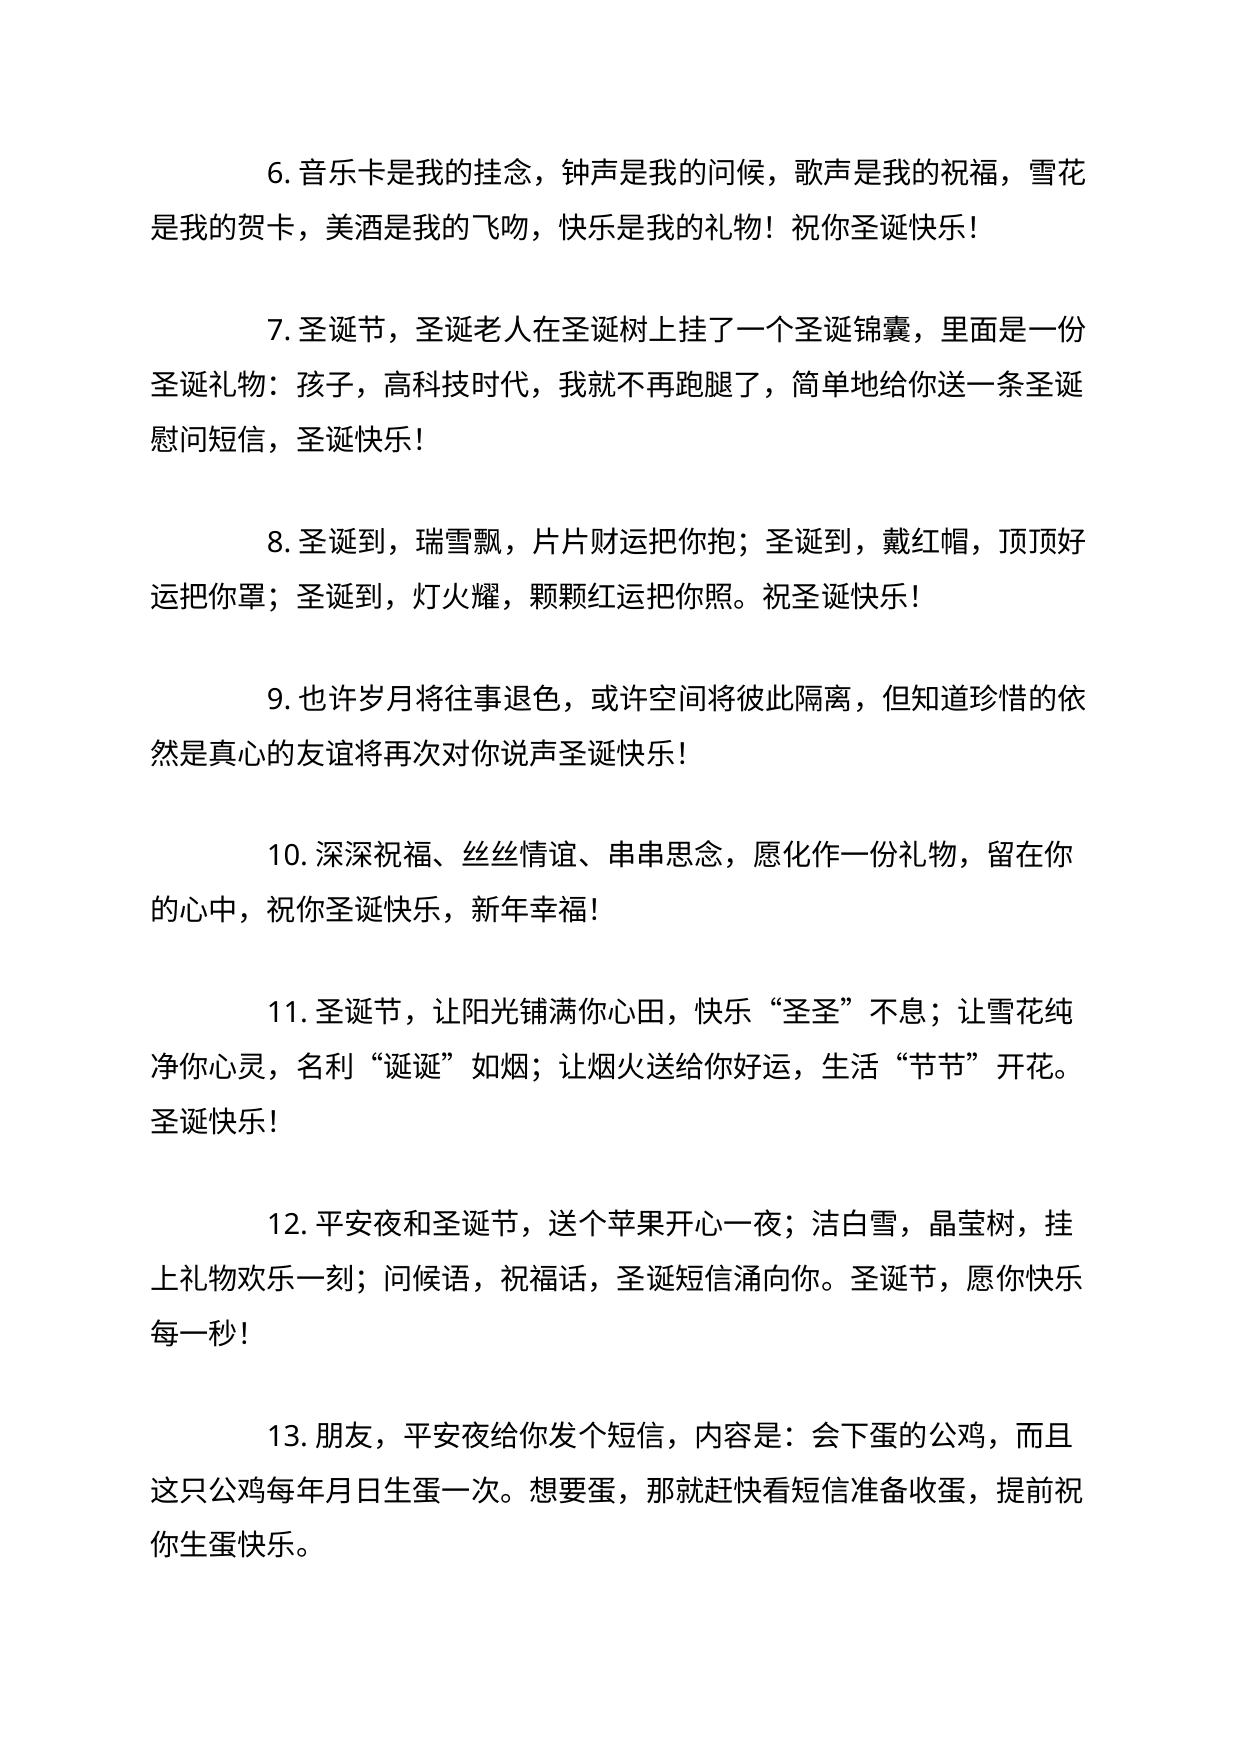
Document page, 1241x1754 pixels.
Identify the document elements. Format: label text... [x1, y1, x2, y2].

text 9. 也许岁月将往事退色，或许空间将彼此隔离，但知道珍惜的依然是真心的友谊将再次对你说声圣诞快乐！ [150, 675, 1090, 772]
text 10. 深深祝福、丝丝情谊、串串思念，愿化作一份礼物，留在你的心中，祝你圣诞快乐，新年幸福！ [150, 832, 1090, 929]
text 7. 圣诞节，圣诞老人在圣诞树上挂了一个圣诞锦囊，里面是一份圣诞礼物：孩子，高科技时代，我就不再跑腿了，简单地给你送一条圣诞慰问短信，圣诞快乐！ [150, 307, 1090, 459]
text 11. 圣诞节，让阳光铺满你心田，快乐“圣圣”不息；让雪花纯净你心灵，名利“诞诞”如烟；让烟火送给你好运，生活“节节”开花。圣诞快乐！ [150, 989, 1090, 1141]
text 8. 圣诞到，瑞雪飘，片片财运把你抱；圣诞到，戴红帽，顶顶好运把你罩；圣诞到，灯火耀，颗颗红运把你照。祝圣诞快乐！ [150, 518, 1090, 616]
text 12. 平安夜和圣诞节，送个苹果开心一夜；洁白雪，晶莹树，挂上礼物欢乐一刻；问候语，祝福话，圣诞短信涌向你。圣诞节，愿你快乐每一秒！ [150, 1200, 1090, 1353]
text 6. 音乐卡是我的挂念，钟声是我的问候，歌声是我的祝福，雪花是我的贺卡，美酒是我的飞吻，快乐是我的礼物！祝你圣诞快乐！ [150, 150, 1090, 247]
text 13. 朋友，平安夜给你发个短信，内容是：会下蛋的公鸡，而且这只公鸡每年月日生蛋一次。想要蛋，那就赶快看短信准备收蛋，提前祝你生蛋快乐。 [150, 1412, 1090, 1564]
